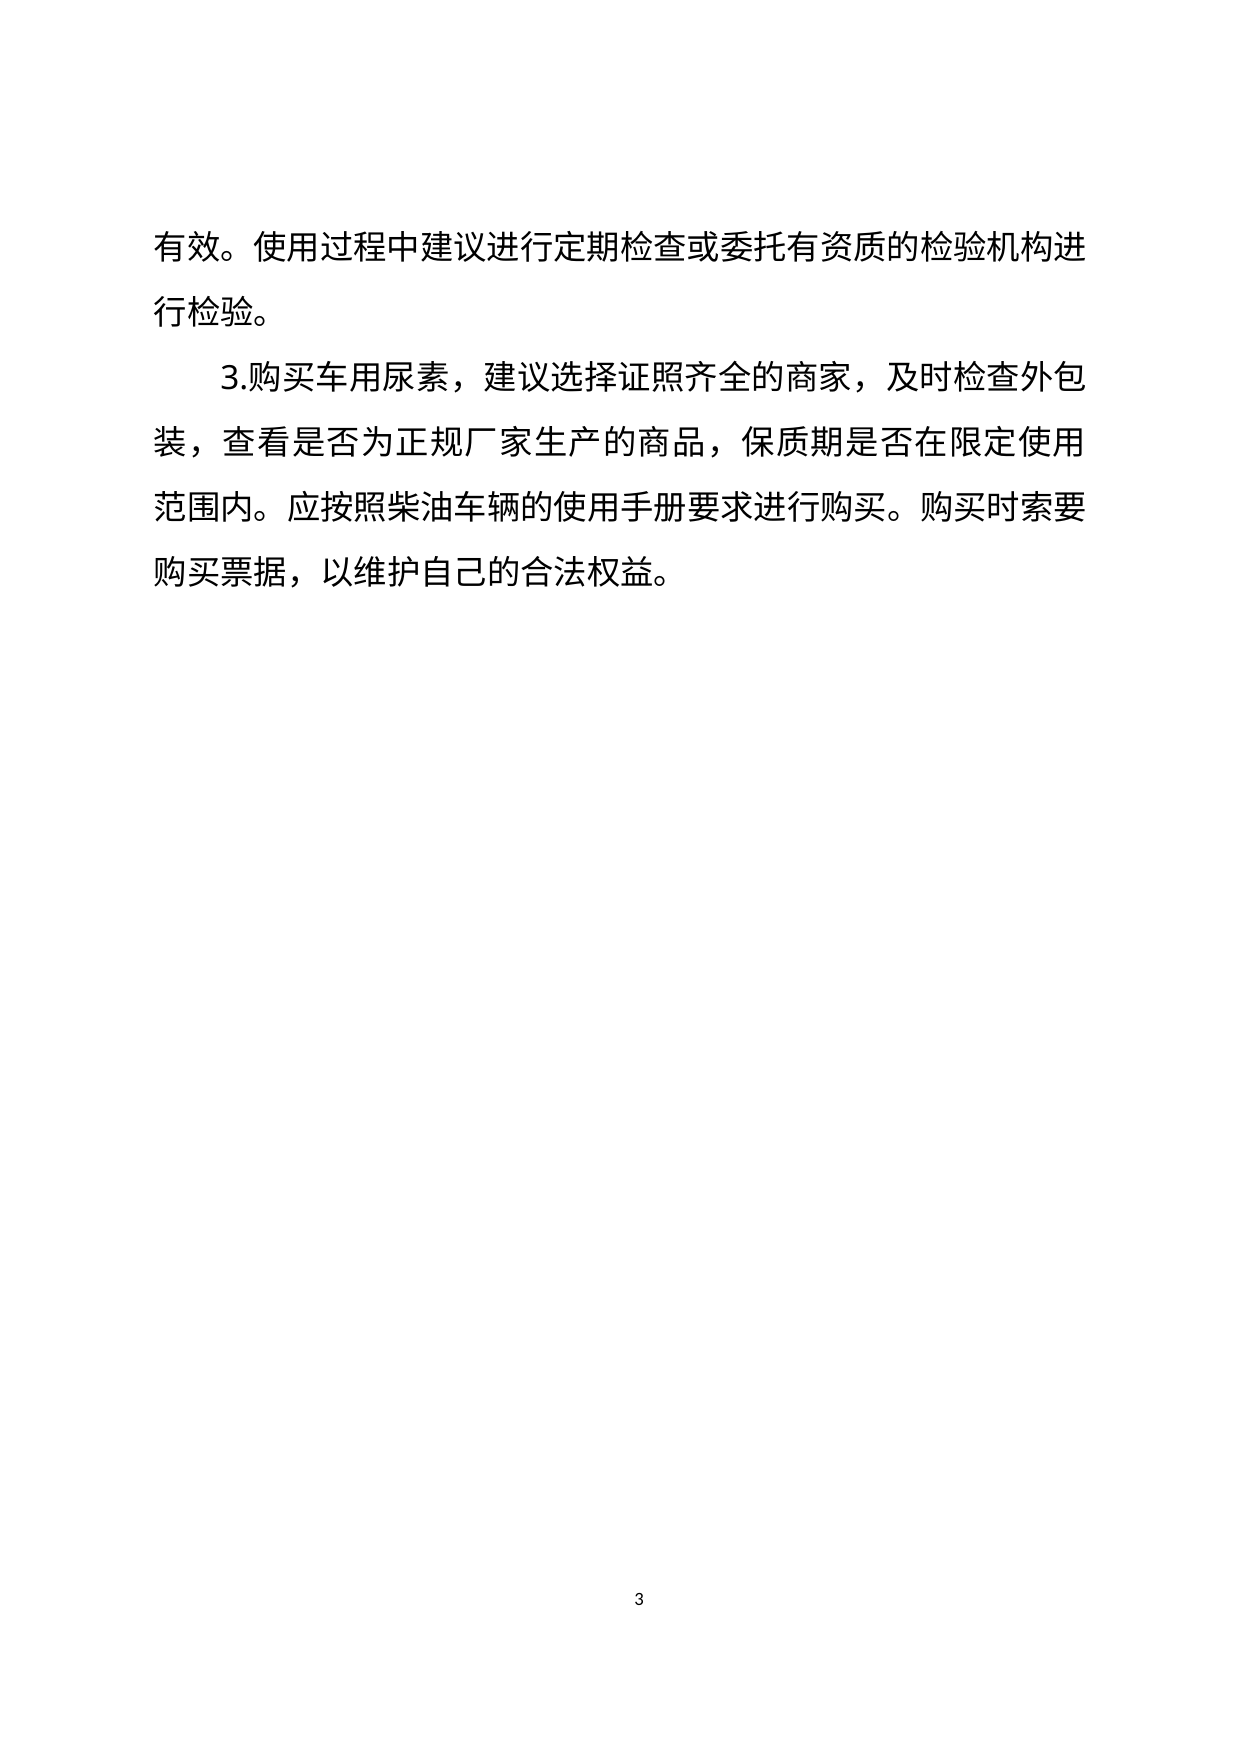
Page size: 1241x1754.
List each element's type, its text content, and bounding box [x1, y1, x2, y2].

text 3.购买车用尿素，建议选择证照齐全的商家，及时检查外包装，查看是否为正规厂家生产的商品，保质期是否在限定使用范围内。应按照柴油车辆的使用手册要求进行购买。购买时索要购买票据，以维护自己的合法权益。 [153, 407, 1087, 667]
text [153, 212, 1087, 407]
